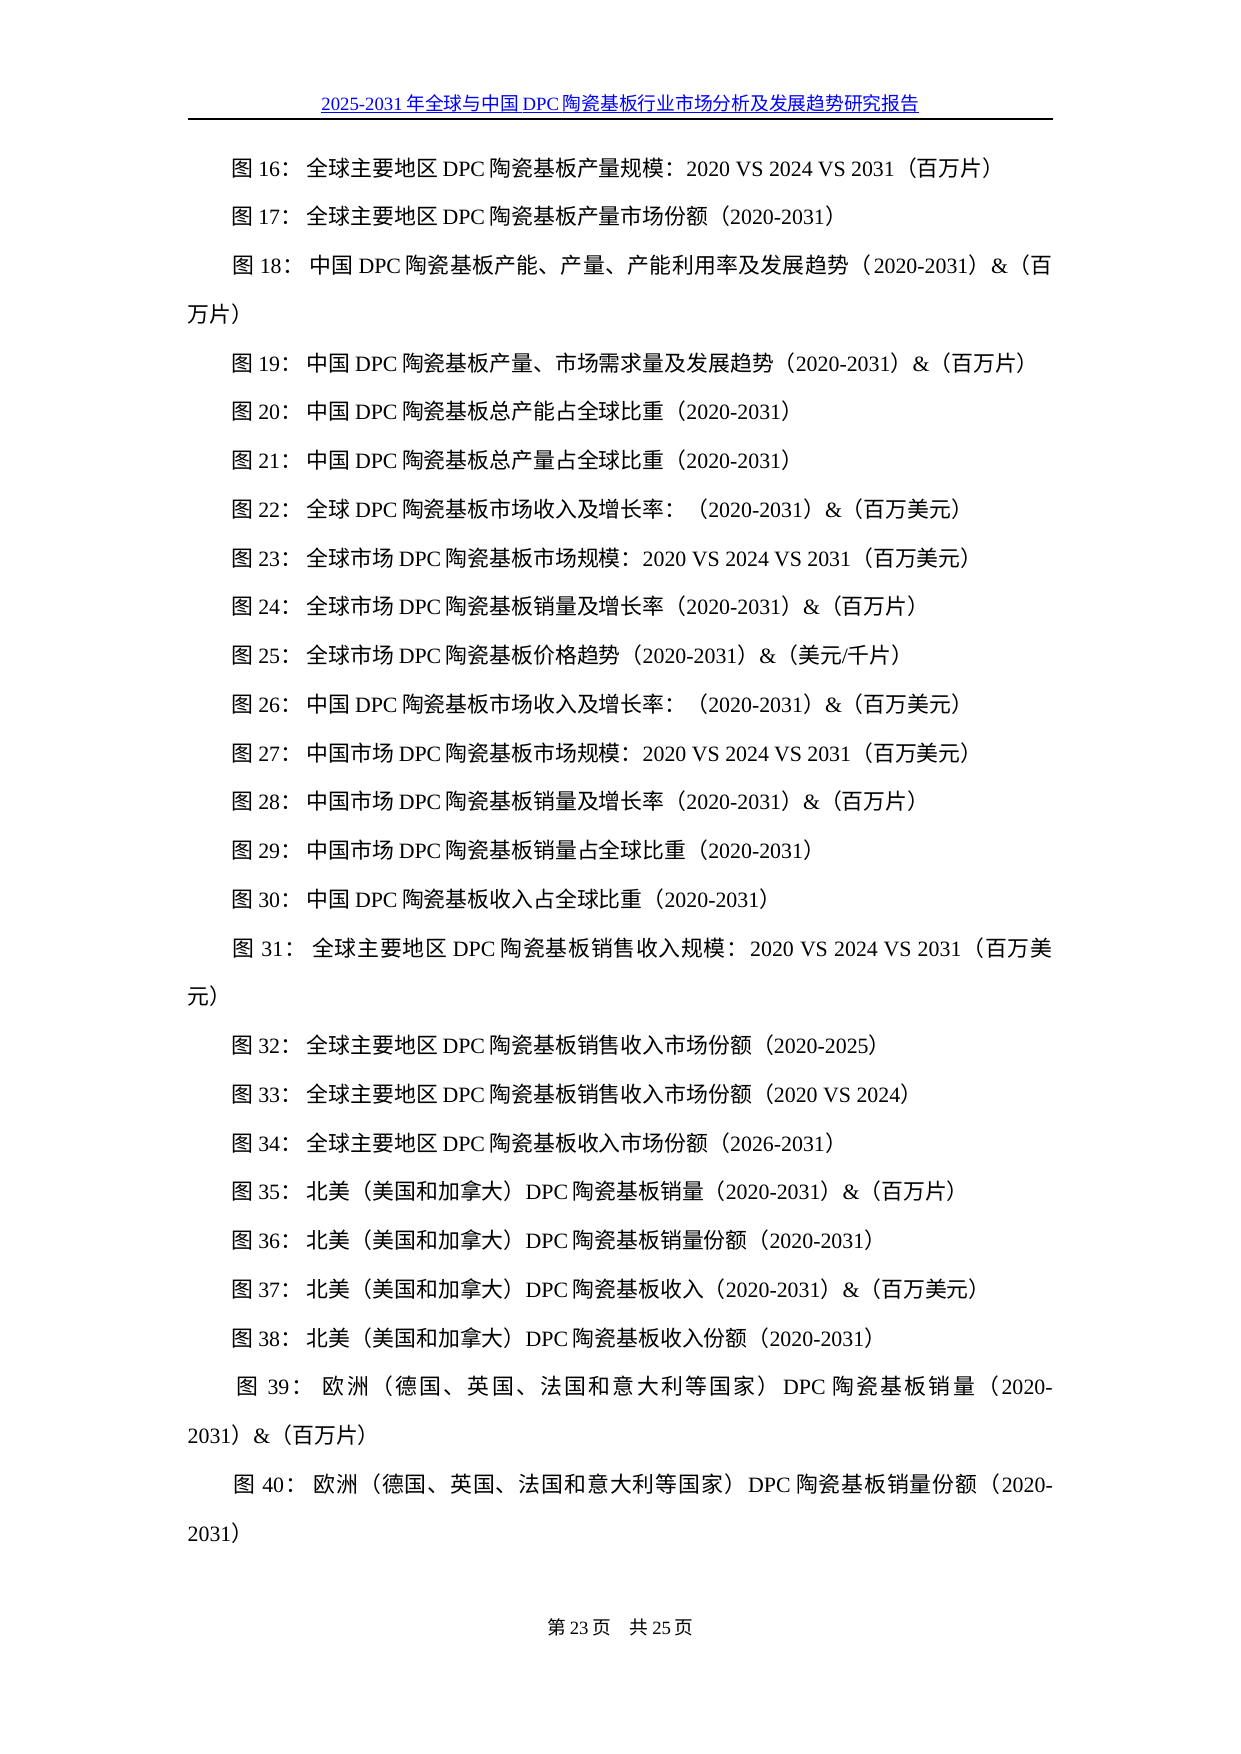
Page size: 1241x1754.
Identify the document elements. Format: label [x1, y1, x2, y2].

text [187, 150, 1053, 1548]
